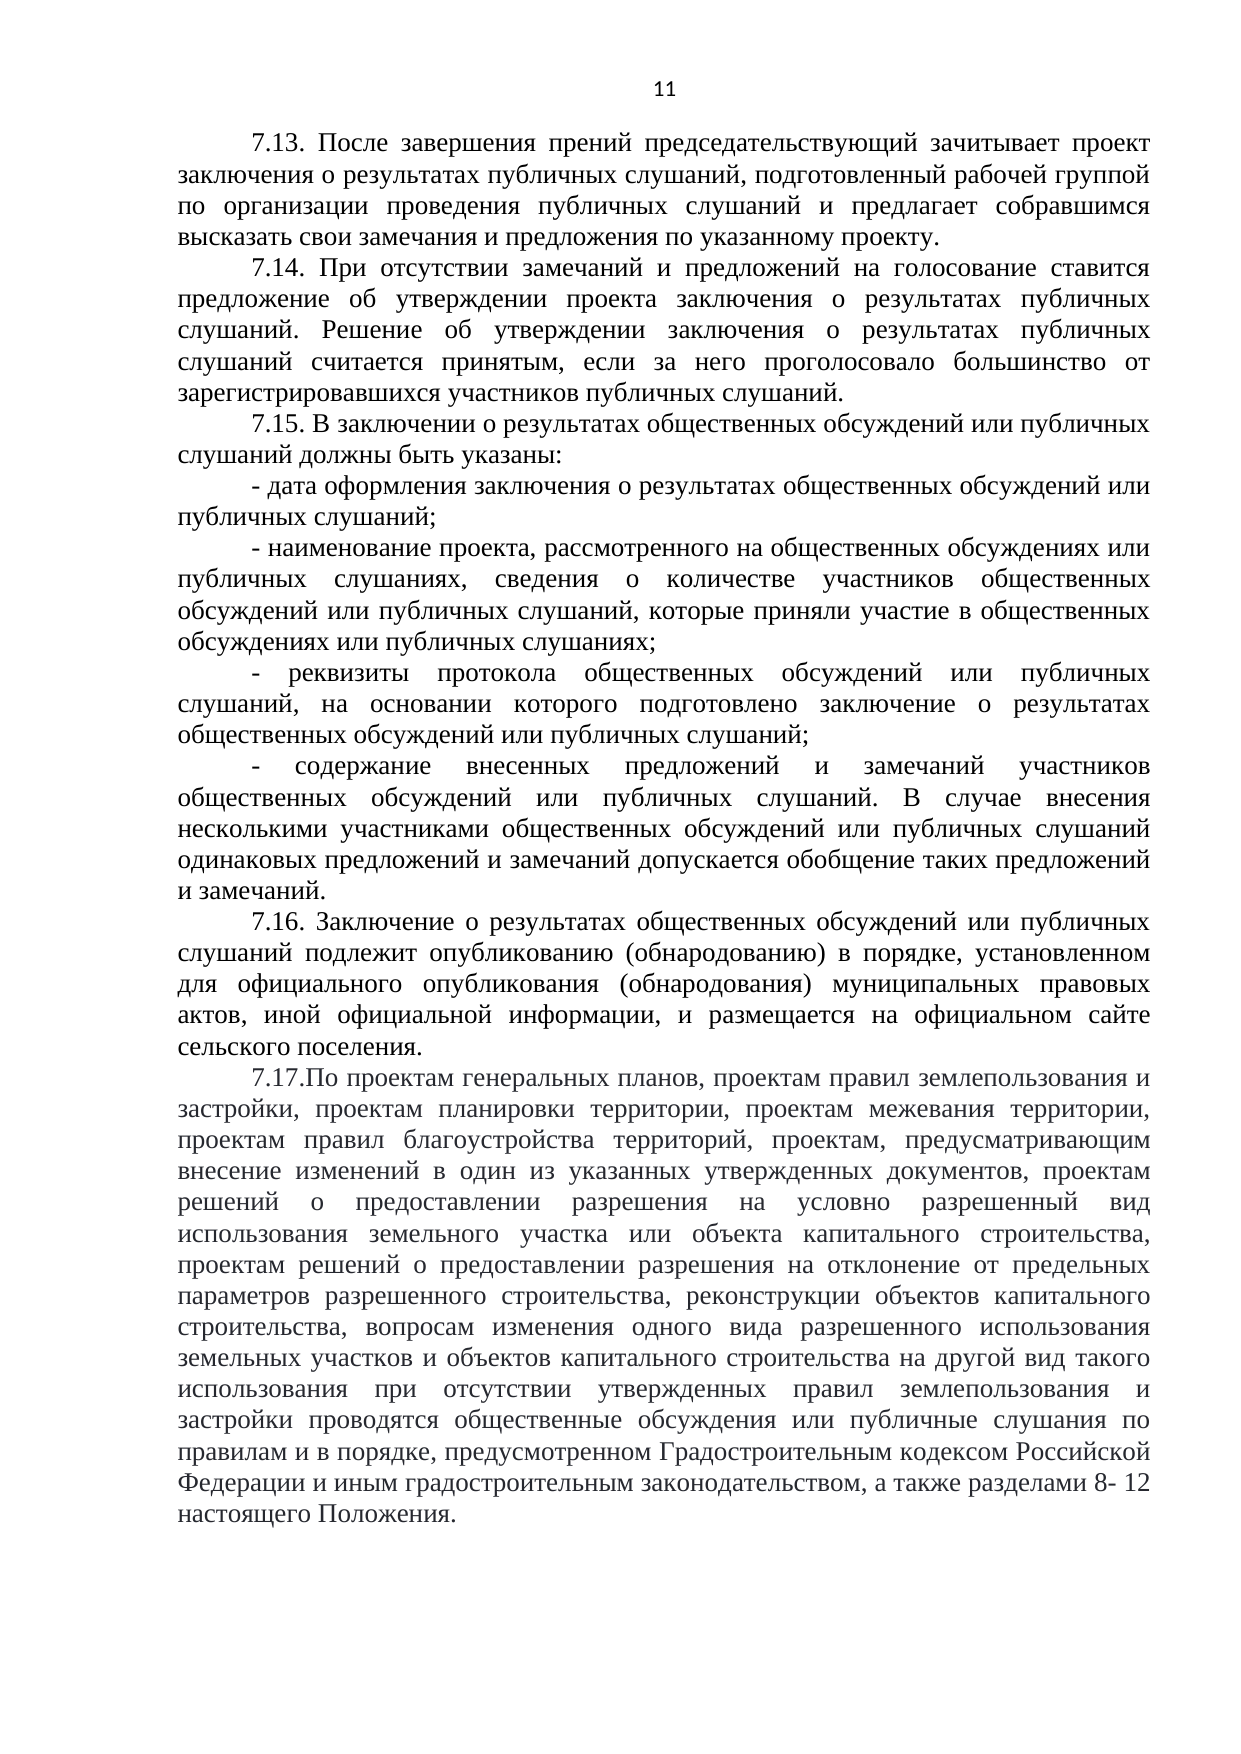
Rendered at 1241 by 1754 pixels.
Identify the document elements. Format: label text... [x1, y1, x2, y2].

text 7.13. После завершения прений председательствующий зачитывает проект заключения о результатах публичных слушаний, подготовленный рабочей группой по организации проведения публичных слушаний и предлагает собравшимся высказать свои замечания и предложения по указанному проекту. [177, 127, 1152, 251]
text 7.14. При отсутствии замечаний и предложений на голосование ставится предложение об утверждении проекта заключения о результатах публичных слушаний. Решение об утверждении заключения о результатах публичных слушаний считается принятым, если за него проголосовало большинство от зарегистрировавшихся участников публичных слушаний. [177, 251, 1152, 407]
text 7.15. В заключении о результатах общественных обсуждений или публичных слушаний должны быть указаны: [177, 407, 1152, 469]
text - реквизиты протокола общественных обсуждений или публичных слушаний, на основании которого подготовлено заключение о результатах общественных обсуждений или публичных слушаний; [177, 656, 1152, 749]
text - наименование проекта, рассмотренного на общественных обсуждениях или публичных слушаниях, сведения о количестве участников общественных обсуждений или публичных слушаний, которые приняли участие в общественных обсуждениях или публичных слушаниях; [177, 531, 1152, 656]
text - содержание внесенных предложений и замечаний участников общественных обсуждений или публичных слушаний. В случае внесения несколькими участниками общественных обсуждений или публичных слушаний одинаковых предложений и замечаний допускается обобщение таких предложений и замечаний. [177, 749, 1152, 905]
text - дата оформления заключения о результатах общественных обсуждений или публичных слушаний; [177, 469, 1152, 531]
text 7.16. Заключение о результатах общественных обсуждений или публичных слушаний подлежит опубликованию (обнародованию) в порядке, установленном для официального опубликования (обнародования) муниципальных правовых актов, иной официальной информации, и размещается на официальном сайте сельского поселения. [177, 905, 1152, 1061]
subtitle 7.17.По проектам генеральных планов, проектам правил землепользования и застройки, проектам планировки территории, проектам межевания территории, проектам правил благоустройства территорий, проектам, предусматривающим внесение изменений в один из указанных утвержденных документов, проектам решений о предоставлении разрешения на условно разрешенный вид использования земельного участка или объекта капитального строительства, проектам решений о предоставлении разрешения на отклонение от предельных параметров разрешенного строительства, реконструкции объектов капитального строительства, вопросам изменения одного вида разрешенного использования земельных участков и объектов капитального строительства на другой вид такого использования при отсутствии утвержденных правил землепользования и застройки проводятся общественные обсуждения или публичные слушания по правилам и в порядке, предусмотренном Градостроительным кодексом Российской Федерации и иным градостроительным законодательством, а также разделами 8- 12 настоящего Положения. [177, 1061, 1152, 1528]
